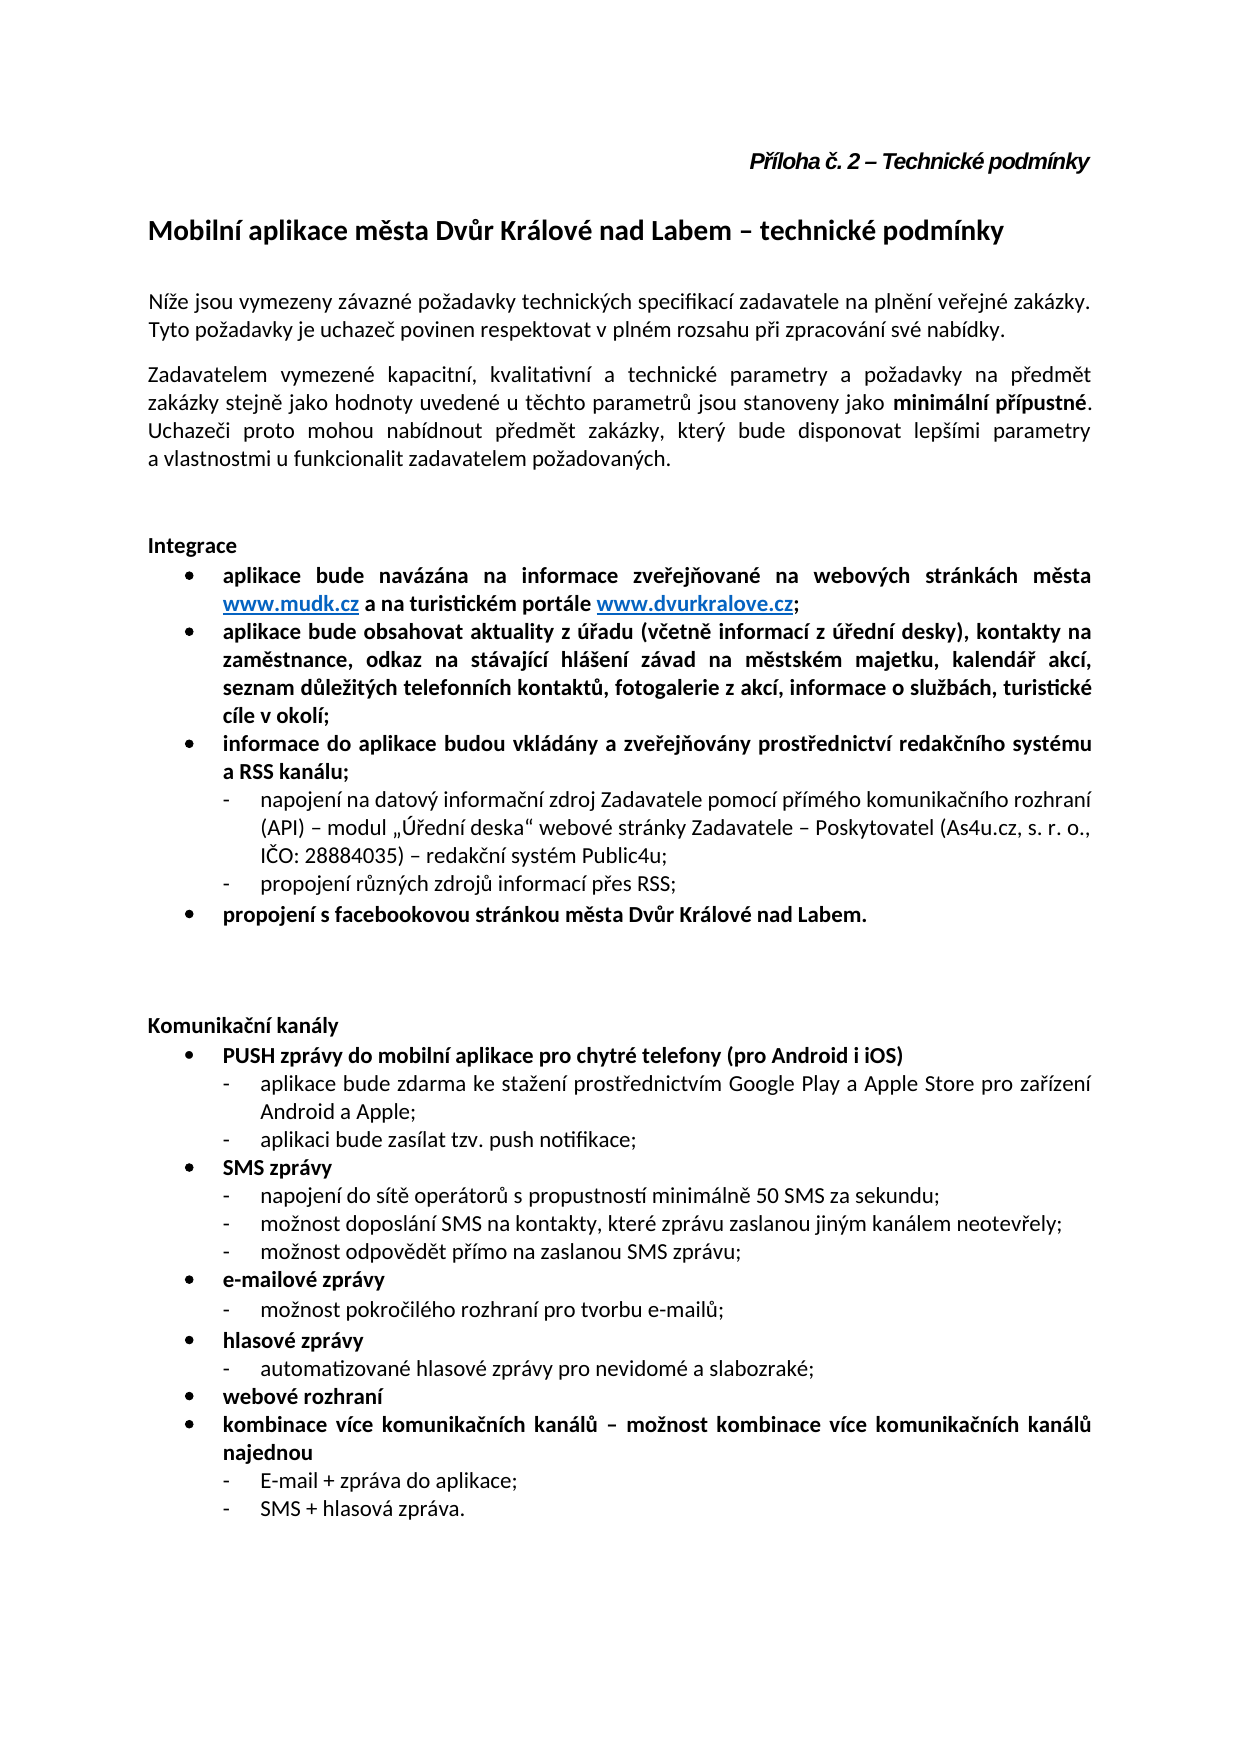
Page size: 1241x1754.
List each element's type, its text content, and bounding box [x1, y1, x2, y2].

list propojení různých zdrojů informací přes RSS; [223, 869, 1093, 898]
text Mobilní aplikace města Dvůr Králové nad Labem – technické podmínky [148, 212, 1093, 248]
text Komunikační kanály [148, 1011, 1093, 1039]
list SMS + hlasová zpráva. [223, 1494, 1093, 1522]
text Níže jsou vymezeny závazné požadavky technických specifikací zadavatele na plnění veřejné zakázky. Tyto požadavky je uchazeč povinen respektovat v plném rozsahu při zpracování své nabídky. [148, 287, 1093, 343]
list hlasové zprávy [185, 1326, 1093, 1354]
text Zadavatelem vymezené kapacitní, kvalitativní a technické parametry a požadavky na předmět zakázky stejně jako hodnoty uvedené u těchto parametrů jsou stanoveny jako minimální přípustné. Uchazeči proto mohou nabídnout předmět zakázky, který bude disponovat lepšími parametry a vlastnostmi u funkcionalit zadavatelem požadovaných. [148, 360, 1093, 472]
list napojení na datový informační zdroj Zadavatele pomocí přímého komunikačního rozhraní (API) – modul „Úřední deska“ webové stránky Zadavatele – Poskytovatel (As4u.cz, s. r. o., IČO: 28884035) – redakční systém Public4u; [223, 786, 1093, 869]
title Příloha č. 2 – Technické podmínky [148, 148, 1093, 174]
list automatizované hlasové zprávy pro nevidomé a slabozraké; [223, 1354, 1093, 1382]
text Integrace [148, 531, 1093, 559]
list aplikace bude zdarma ke stažení prostřednictvím Google Play a Apple Store pro zařízení Android a Apple; [223, 1069, 1093, 1125]
list PUSH zprávy do mobilní aplikace pro chytré telefony (pro Android i iOS) [185, 1041, 1093, 1069]
list kombinace více komunikačních kanálů – možnost kombinace více komunikačních kanálů najednou [185, 1410, 1093, 1466]
list možnost pokročilého rozhraní pro tvorbu e-mailů; [223, 1296, 1093, 1324]
list možnost doposlání SMS na kontakty, které zprávu zaslanou jiným kanálem neotevřely; [223, 1209, 1093, 1237]
list E-mail + zpráva do aplikace; [223, 1466, 1093, 1494]
list SMS zprávy [185, 1153, 1093, 1181]
list možnost odpovědět přímo na zaslanou SMS zprávu; [223, 1237, 1093, 1265]
list propojení s facebookovou stránkou města Dvůr Králové nad Labem. [185, 900, 1093, 928]
list aplikaci bude zasílat tzv. push notifikace; [223, 1125, 1093, 1153]
list informace do aplikace budou vkládány a zveřejňovány prostřednictví redakčního systému a RSS kanálu; [185, 729, 1093, 786]
list aplikace bude obsahovat aktuality z úřadu (včetně informací z úřední desky), kontakty na zaměstnance, odkaz na stávající hlášení závad na městském majetku, kalendář akcí, seznam důležitých telefonních kontaktů, fotogalerie z akcí, informace o službách, turistické cíle v okolí; [185, 617, 1093, 729]
list e-mailové zprávy [185, 1265, 1093, 1293]
list napojení do sítě operátorů s propustností minimálně 50 SMS za sekundu; [223, 1181, 1093, 1209]
list webové rozhraní [185, 1382, 1093, 1410]
list aplikace bude navázána na informace zveřejňované na webových stránkách města www.mudk.cz a na turistickém portále www.dvurkralove.cz; [185, 561, 1093, 617]
